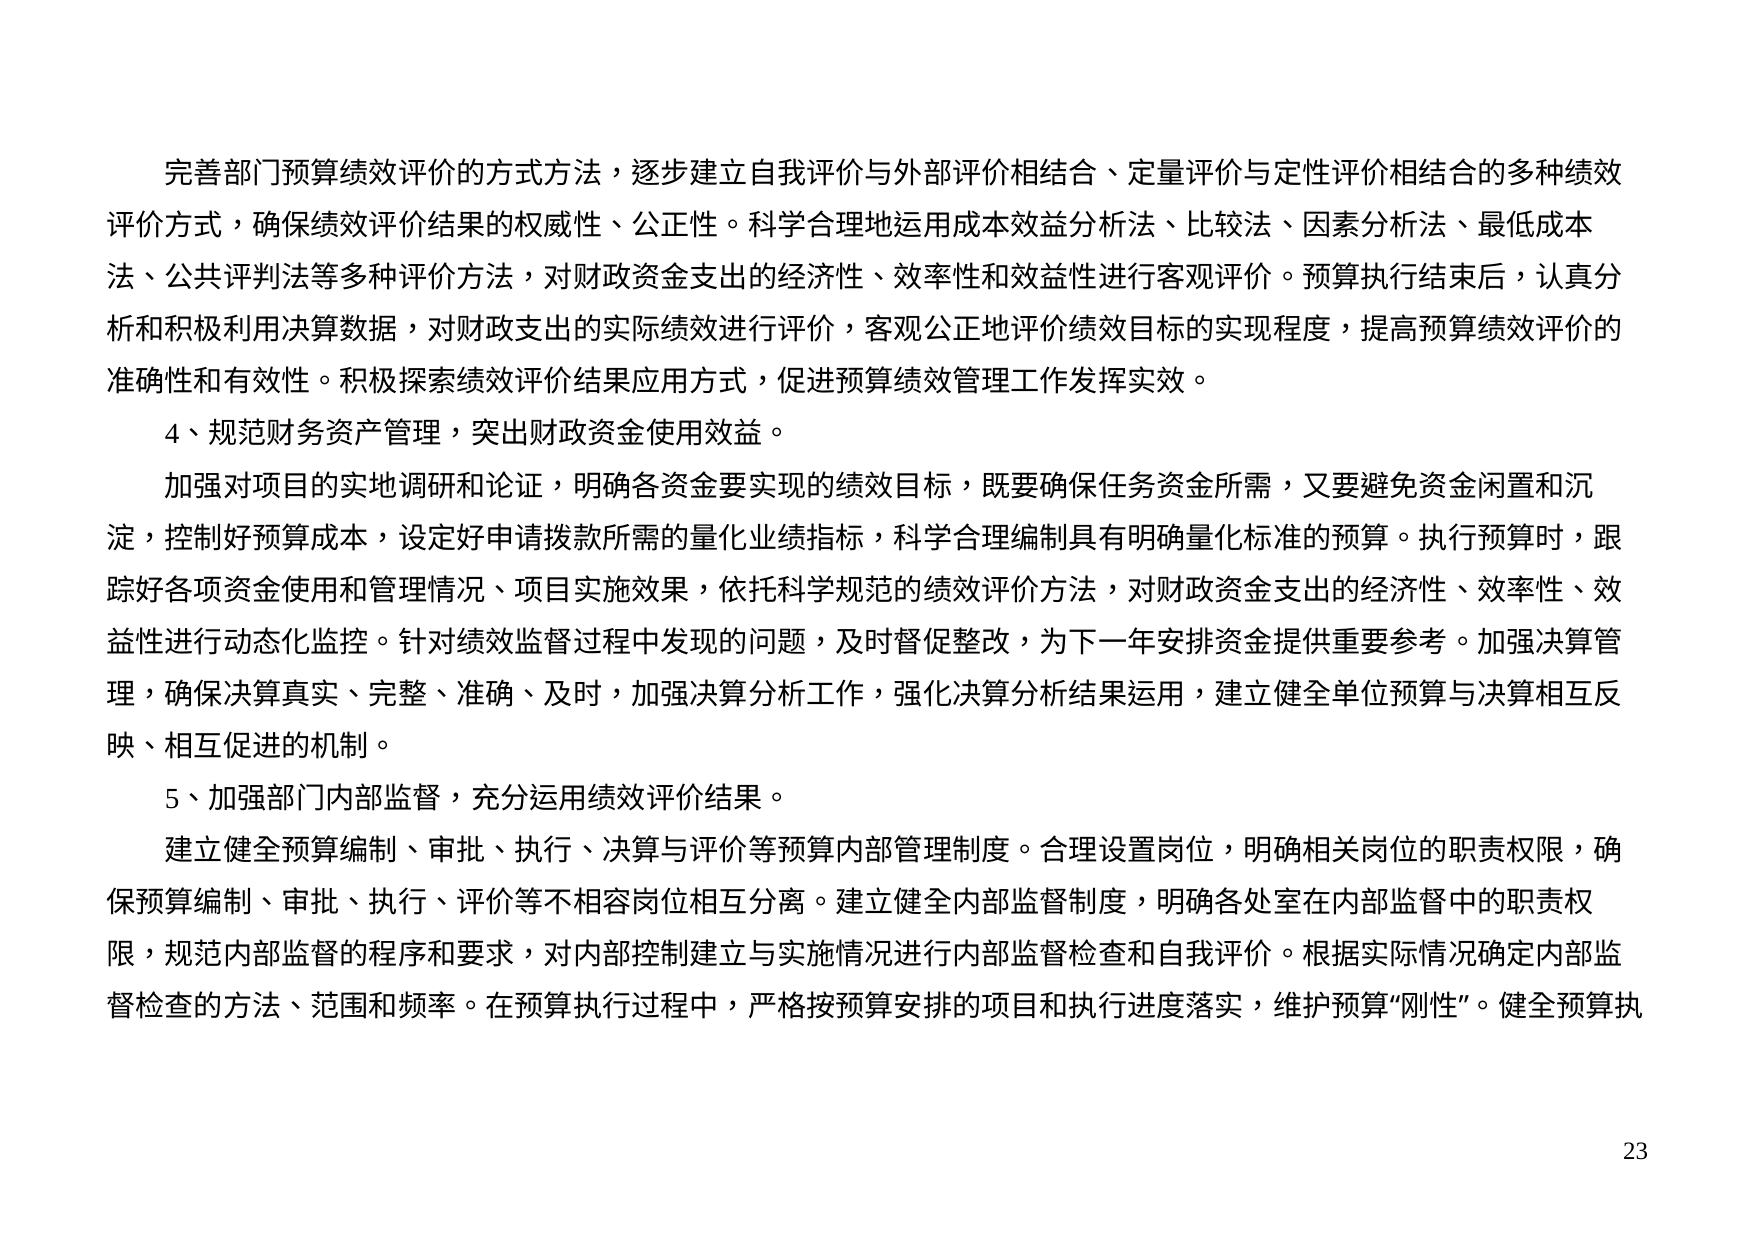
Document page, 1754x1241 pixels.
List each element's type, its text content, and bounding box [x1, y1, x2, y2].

text 加强对项目的实地调研和论证，明确各资金要实现的绩效目标，既要确保任务资金所需，又要避免资金闲置和沉淀，控制好预算成本，设定好申请拨款所需的量化业绩指标，科学合理编制具有明确量化标准的预算。执行预算时，跟踪好各项资金使用和管理情况、项目实施效果，依托科学规范的绩效评价方法，对财政资金支出的经济性、效率性、效益性进行动态化监控。针对绩效监督过程中发现的问题，及时督促整改，为下一年安排资金提供重要参考。加强决算管理，确保决算真实、完整、准确、及时，加强决算分析工作，强化决算分析结果运用，建立健全单位预算与决算相互反映、相互促进的机制。 [106, 454, 1648, 767]
text 5、加强部门内部监督，充分运用绩效评价结果。 [106, 767, 1648, 819]
text 4、规范财务资产管理，突出财政资金使用效益。 [106, 402, 1648, 454]
text 完善部门预算绩效评价的方式方法，逐步建立自我评价与外部评价相结合、定量评价与定性评价相结合的多种绩效评价方式，确保绩效评价结果的权威性、公正性。科学合理地运用成本效益分析法、比较法、因素分析法、最低成本法、公共评判法等多种评价方法，对财政资金支出的经济性、效率性和效益性进行客观评价。预算执行结束后，认真分析和积极利用决算数据，对财政支出的实际绩效进行评价，客观公正地评价绩效目标的实现程度，提高预算绩效评价的准确性和有效性。积极探索绩效评价结果应用方式，促进预算绩效管理工作发挥实效。 [106, 142, 1648, 402]
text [106, 819, 1648, 1027]
